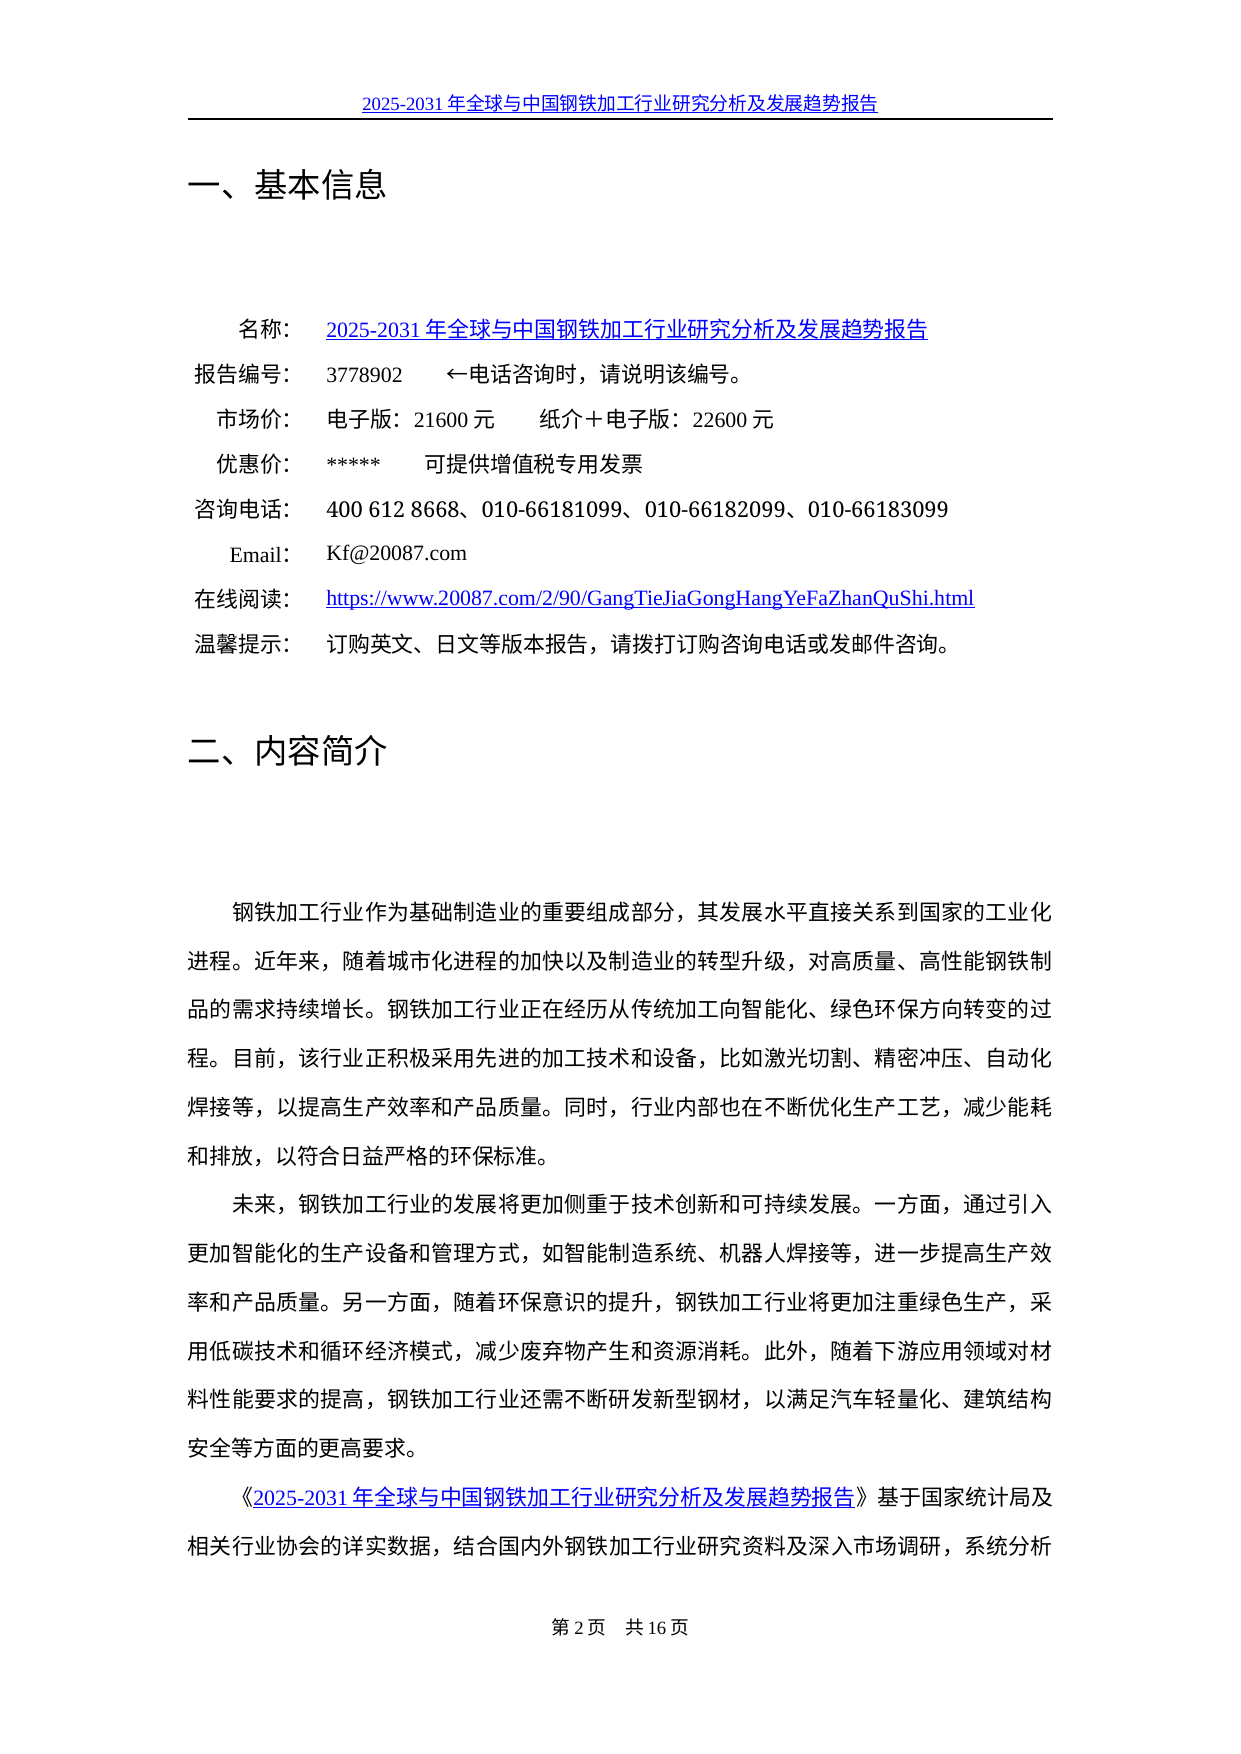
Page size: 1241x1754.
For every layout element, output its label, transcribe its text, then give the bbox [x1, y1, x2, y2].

table_cell ***** 可提供增值税专用发票 [315, 447, 1073, 492]
table_cell Kf@20087.com [315, 537, 1073, 582]
title 一、基本信息 [187, 150, 1053, 215]
title 二、内容简介 [187, 717, 1053, 782]
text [187, 894, 1053, 1561]
table_cell 温馨提示： [167, 627, 315, 672]
table_header 2025-2031年全球与中国钢铁加工行业研究分析及发展趋势报告 [315, 312, 1073, 357]
table_cell Email： [167, 537, 315, 582]
table_cell 优惠价： [167, 447, 315, 492]
table_cell 在线阅读： [167, 582, 315, 627]
table_cell 报告编号： [167, 357, 315, 402]
table_header 名称： [167, 312, 315, 357]
table_cell [315, 582, 1073, 627]
table_cell 市场价： [167, 402, 315, 447]
table_cell 3778902 ←电话咨询时，请说明该编号。 [315, 357, 1073, 402]
table_cell 400 612 8668、010-66181099、010-66182099、010-66183099 [315, 492, 1073, 537]
table_cell 咨询电话： [167, 492, 315, 537]
table_cell 订购英文、日文等版本报告，请拨打订购咨询电话或发邮件咨询。 [315, 627, 1073, 672]
table_cell 电子版：21600 元 纸介＋电子版：22600 元 [315, 402, 1073, 447]
